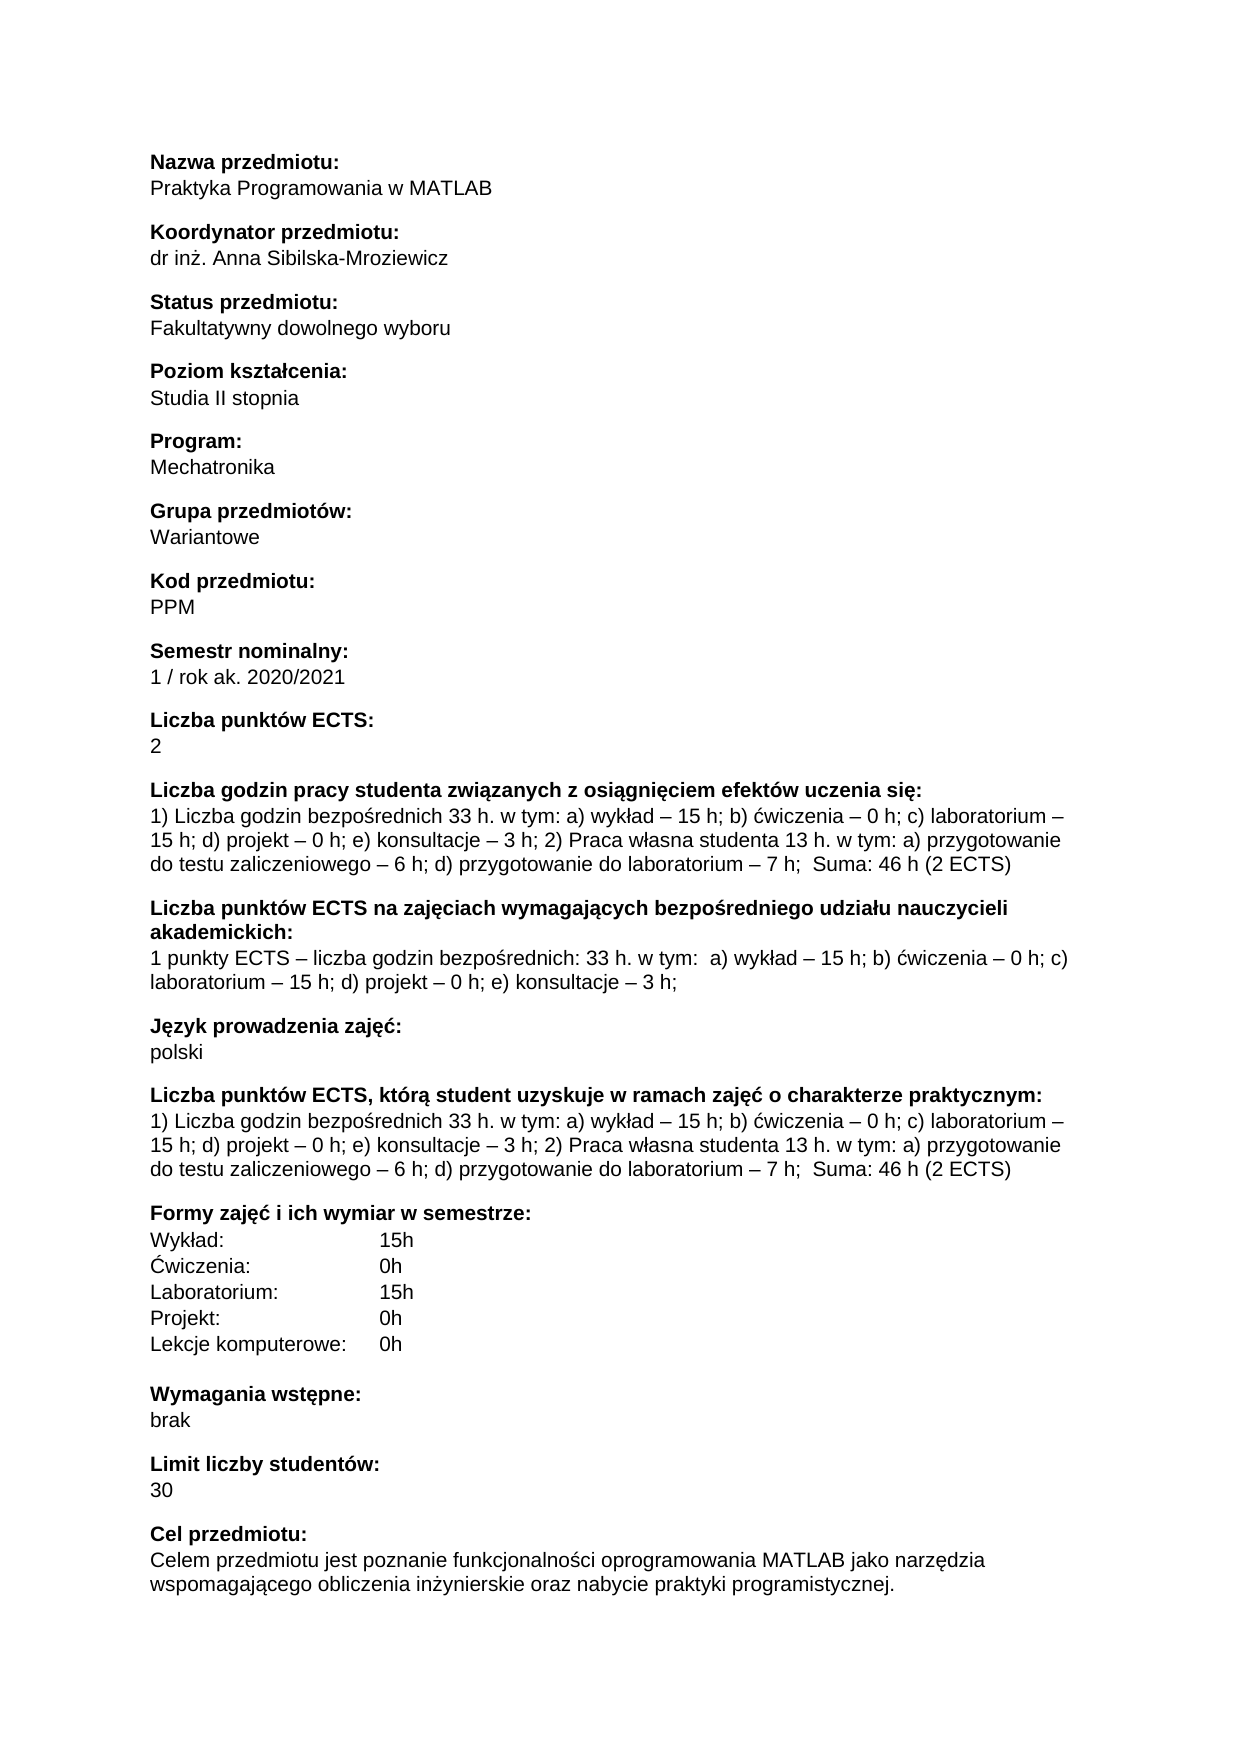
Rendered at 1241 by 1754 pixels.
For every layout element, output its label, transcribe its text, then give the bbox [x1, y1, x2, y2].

table_cell Projekt: [140, 1306, 367, 1330]
text 1) Liczba godzin bezpośrednich 33 h. w tym: a) wykład – 15 h; b) ćwiczenia – 0 h; c) laboratorium – 15 h; d) projekt – 0 h; e) konsultacje – 3 h; 2) Praca własna studenta 13 h. w tym: a) przygotowanie do testu zaliczeniowego – 6 h; d) przygotowanie do laboratorium – 7 h; Suma: 46 h (2 ECTS) [150, 804, 1090, 876]
table_cell Ćwiczenia: [140, 1254, 367, 1278]
text Liczba punktów ECTS: [150, 708, 1090, 732]
text Celem przedmiotu jest poznanie funkcjonalności oprogramowania MATLAB jako narzędzia wspomagającego obliczenia inżynierskie oraz nabycie praktyki programistycznej. [150, 1547, 1090, 1595]
table_cell 0h [369, 1304, 597, 1330]
text Cel przedmiotu: [150, 1521, 1090, 1545]
table_cell 15h [369, 1278, 597, 1304]
text 1 / rok ak. 2020/2021 [150, 664, 1090, 688]
text Semestr nominalny: [150, 638, 1090, 662]
text Mechatronika [150, 455, 1090, 479]
text PPM [150, 595, 1090, 619]
text Studia II stopnia [150, 385, 1090, 409]
text Liczba godzin pracy studenta związanych z osiągnięciem efektów uczenia się: [150, 778, 1090, 802]
text Grupa przedmiotów: [150, 499, 1090, 523]
text Status przedmiotu: [150, 289, 1090, 313]
text Fakultatywny dowolnego wyboru [150, 316, 1090, 339]
table_cell Laboratorium: [140, 1280, 367, 1304]
table_header Wykład: [140, 1228, 367, 1252]
text 1 punkty ECTS – liczba godzin bezpośrednich: 33 h. w tym: a) wykład – 15 h; b) ćwiczenia – 0 h; c) laboratorium – 15 h; d) projekt – 0 h; e) konsultacje – 3 h; [150, 946, 1090, 994]
table_header 15h [369, 1228, 597, 1252]
text Liczba punktów ECTS, którą student uzyskuje w ramach zajęć o charakterze praktycznym: [150, 1083, 1090, 1107]
text Limit liczby studentów: [150, 1452, 1090, 1476]
text 30 [150, 1478, 1090, 1502]
text 2 [150, 734, 1090, 758]
text Wymagania wstępne: [150, 1382, 1090, 1406]
text brak [150, 1408, 1090, 1432]
text polski [150, 1039, 1090, 1063]
text Nazwa przedmiotu: [150, 150, 1090, 174]
text Formy zajęć i ich wymiar w semestrze: [150, 1201, 1090, 1225]
table_cell 0h [369, 1252, 597, 1278]
table_cell 0h [369, 1330, 597, 1356]
text Koordynator przedmiotu: [150, 220, 1090, 244]
table_cell Lekcje komputerowe: [140, 1332, 367, 1356]
text Wariantowe [150, 525, 1090, 549]
text dr inż. Anna Sibilska-Mroziewicz [150, 246, 1090, 270]
text Poziom kształcenia: [150, 359, 1090, 383]
text 1) Liczba godzin bezpośrednich 33 h. w tym: a) wykład – 15 h; b) ćwiczenia – 0 h; c) laboratorium – 15 h; d) projekt – 0 h; e) konsultacje – 3 h; 2) Praca własna studenta 13 h. w tym: a) przygotowanie do testu zaliczeniowego – 6 h; d) przygotowanie do laboratorium – 7 h; Suma: 46 h (2 ECTS) [150, 1109, 1090, 1181]
text Język prowadzenia zajęć: [150, 1013, 1090, 1037]
text Kod przedmiotu: [150, 569, 1090, 593]
text Praktyka Programowania w MATLAB [150, 176, 1090, 200]
text Liczba punktów ECTS na zajęciach wymagających bezpośredniego udziału nauczycieli akademickich: [150, 896, 1090, 944]
text Program: [150, 429, 1090, 453]
